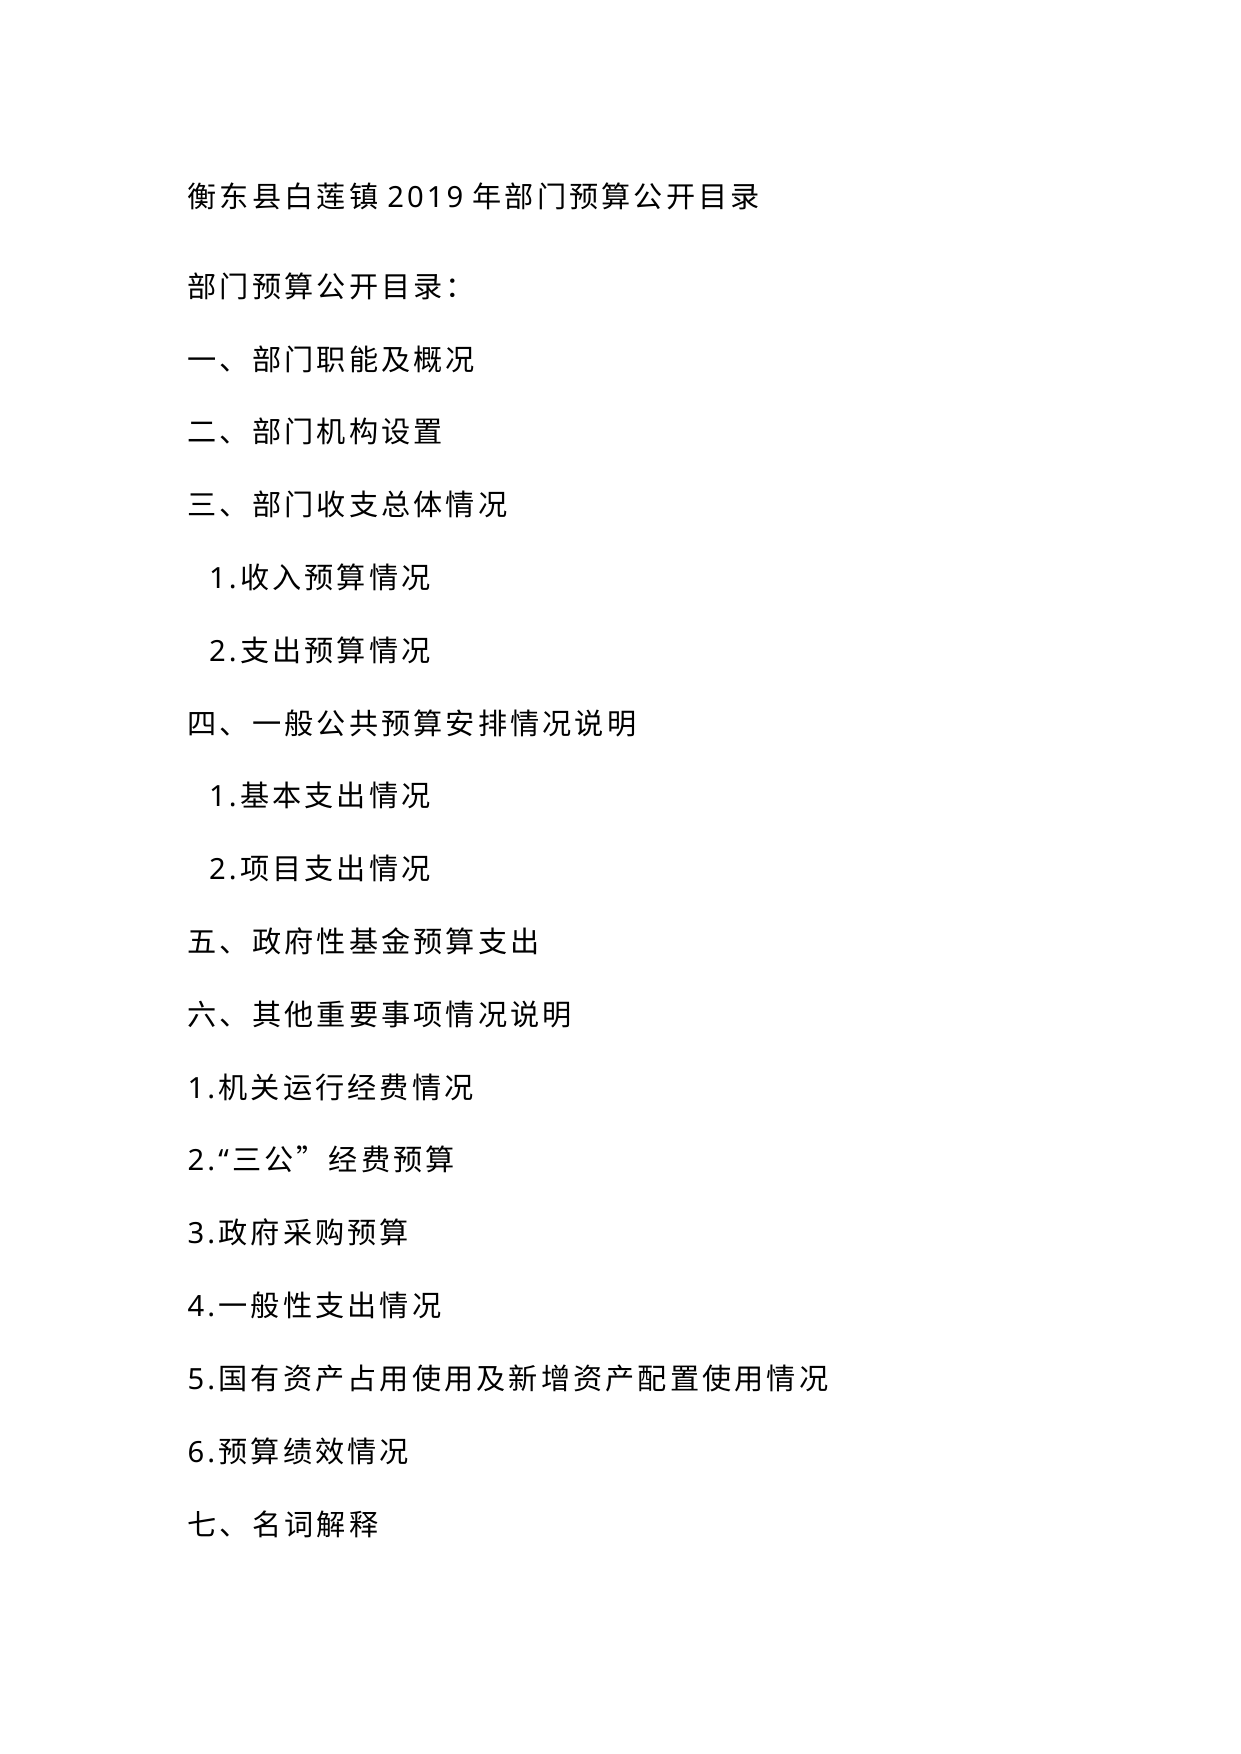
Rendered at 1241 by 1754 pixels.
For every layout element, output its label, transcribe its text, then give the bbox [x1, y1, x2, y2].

text 2.“三公”经费预算 [187, 1126, 1053, 1191]
text 六、其他重要事项情况说明 [187, 980, 1053, 1045]
text 2.支出预算情况 [187, 616, 1053, 681]
text 四、一般公共预算安排情况说明 [187, 689, 1053, 754]
text 1.机关运行经费情况 [187, 1053, 1053, 1118]
text 3.政府采购预算 [187, 1198, 1053, 1263]
text 七、名词解释 [187, 1490, 1053, 1555]
text 6.预算绩效情况 [187, 1417, 1053, 1482]
text 衡东县白莲镇2019年部门预算公开目录 [187, 162, 1053, 227]
text 2.项目支出情况 [187, 834, 1053, 899]
text 五、政府性基金预算支出 [187, 907, 1053, 972]
text 1.收入预算情况 [187, 543, 1053, 608]
text 1.基本支出情况 [187, 762, 1053, 827]
text 5.国有资产占用使用及新增资产配置使用情况 [187, 1344, 1053, 1409]
text 三、部门收支总体情况 [187, 470, 1053, 535]
text 部门预算公开目录： [187, 252, 1053, 317]
text 二、部门机构设置 [187, 398, 1053, 463]
text 4.一般性支出情况 [187, 1271, 1053, 1336]
text 一、部门职能及概况 [187, 325, 1053, 390]
